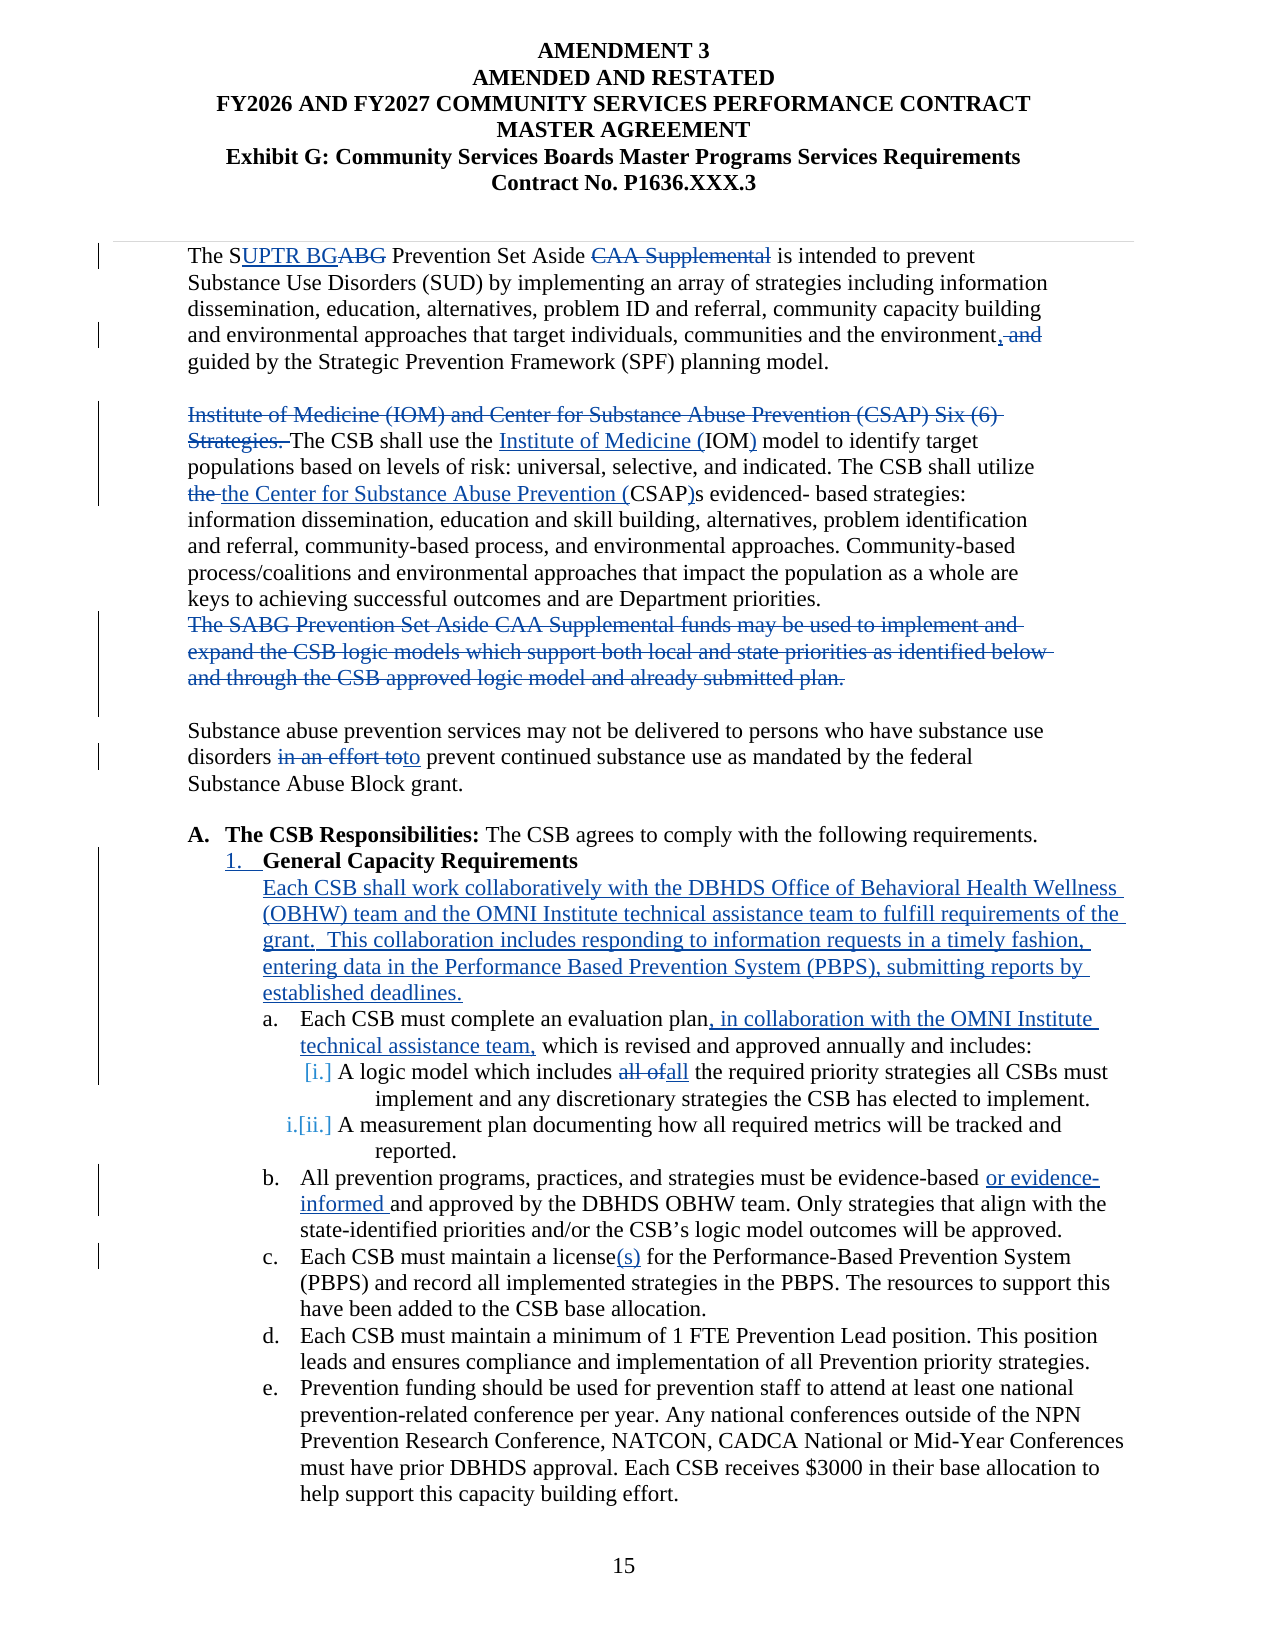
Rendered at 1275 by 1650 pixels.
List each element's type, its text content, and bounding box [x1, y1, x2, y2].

list A logic model which includes the required priority strategies all CSBs must implement and any discretionary strategies the CSB has elected to implement. [337, 1058, 1134, 1111]
list General Capacity Requirements [225, 847, 1134, 874]
list All prevention programs, practices, and strategies must be evidence-based and approved by the DBHDS OBHW team. Only strategies that align with the state-identified priorities and/or the CSB’s logic model outcomes will be approved. [262, 1164, 1134, 1243]
list Prevention funding should be used for prevention staff to attend at least one national prevention-related conference per year. Any national conferences outside of the NPN Prevention Research Conference, NATCON, CADCA National or Mid-Year Conferences must have prior DBHDS approval. Each CSB receives $3000 in their base allocation to help support this capacity building effort. [262, 1374, 1134, 1506]
list Each CSB must maintain a minimum of 1 FTE Prevention Lead position. This position leads and ensures compliance and implementation of all Prevention priority strategies. [262, 1322, 1134, 1374]
text The CSB shall use the IOM model to identify target populations based on levels of risk: universal, selective, and indicated. The CSB shall utilize CSAPs evidenced- based strategies: information dissemination, education and skill building, alternatives, problem identification and referral, community-based process, and environmental approaches. Community-based process/coalitions and environmental approaches that impact the population as a whole are keys to achieving successful outcomes and are Department priorities. [187, 401, 1055, 611]
list The CSB Responsibilities: The CSB agrees to comply with the following requirements. [187, 821, 1134, 847]
list Each CSB must complete an evaluation plan which is revised and approved annually and includes: [262, 1006, 1134, 1058]
text The S Prevention Set Aside is intended to prevent Substance Use Disorders (SUD) by implementing an array of strategies including information dissemination, education, alternatives, problem ID and referral, community capacity building and environmental approaches that target individuals, communities and the environment guided by the Strategic Prevention Framework (SPF) planning model. [187, 242, 1055, 374]
text Substance abuse prevention services may not be delivered to persons who have substance use disorders prevent continued substance use as mandated by the federal Substance Abuse Block grant. [187, 717, 1055, 796]
list A measurement plan documenting how all required metrics will be tracked and reported. [337, 1111, 1134, 1164]
list Each CSB must maintain a license for the Performance-Based Prevention System (PBPS) and record all implemented strategies in the PBPS. The resources to support this have been added to the CSB base allocation. [262, 1243, 1134, 1322]
